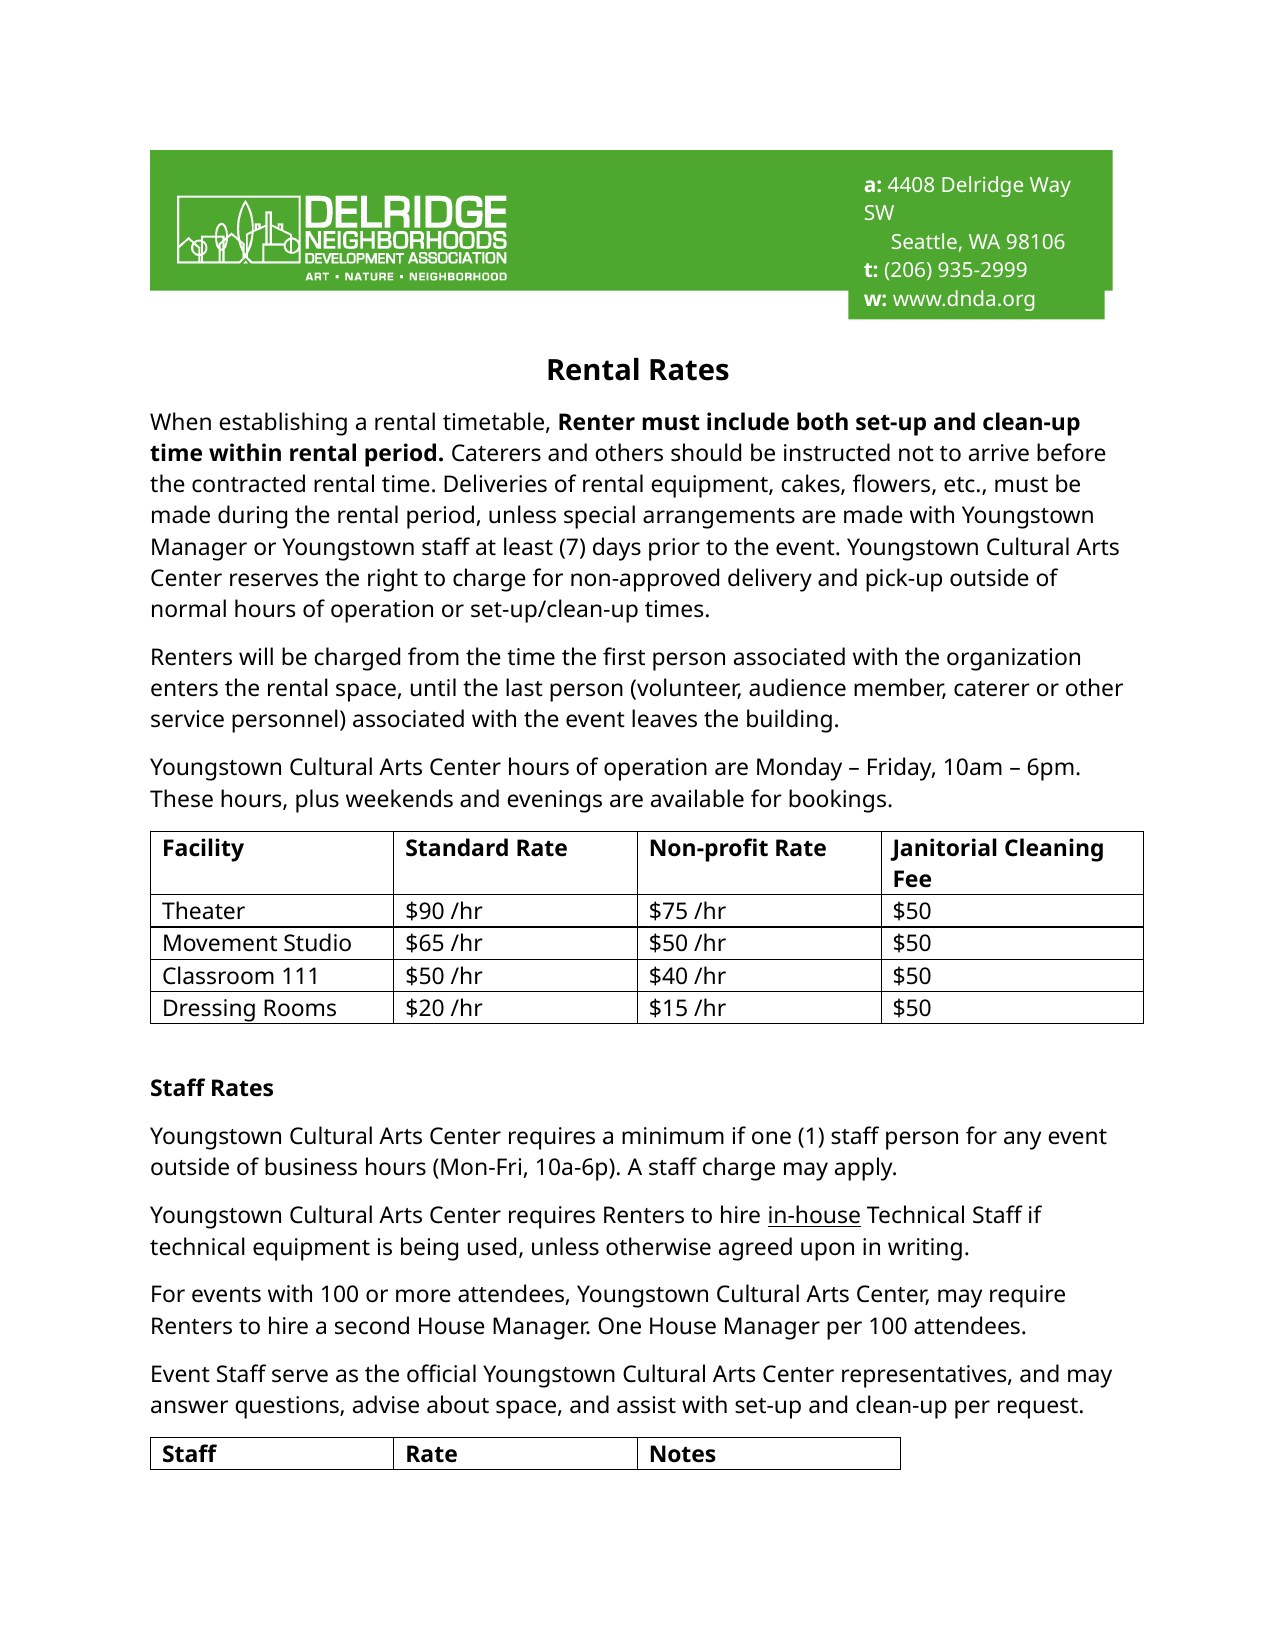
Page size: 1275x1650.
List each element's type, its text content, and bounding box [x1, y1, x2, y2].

text When establishing a rental timetable, Renter must include both set-up and clean-up time within rental period. Caterers and others should be instructed not to arrive before the contracted rental time. Deliveries of rental equipment, cakes, flowers, etc., must be made during the rental period, unless special arrangements are made with Youngstown Manager or Youngstown staff at least (7) days prior to the event. Youngstown Cultural Arts Center reserves the right to charge for non-approved delivery and pick-up outside of normal hours of operation or set-up/clean-up times. [150, 406, 1125, 624]
table_cell Classroom 111 [151, 960, 393, 991]
table_cell $90 /hr [394, 895, 637, 926]
text For events with 100 or more attendees, Youngstown Cultural Arts Center, may require Renters to hire a second House Manager. One House Manager per 100 attendees. [150, 1278, 1125, 1341]
text Renters will be charged from the time the first person associated with the organization enters the rental space, until the last person (volunteer, audience member, caterer or other service personnel) associated with the event leaves the building. [150, 641, 1125, 735]
text Youngstown Cultural Arts Center requires Renters to hire in-house Technical Staff if technical equipment is being used, unless otherwise agreed upon in writing. [150, 1199, 1125, 1262]
table_header Standard Rate [394, 832, 637, 894]
table_cell $50 [882, 960, 1143, 991]
table_cell $75 /hr [638, 895, 881, 926]
table_header Non-profit Rate [638, 832, 881, 894]
text Staff Rates [150, 1072, 1125, 1103]
table_cell $50 [882, 895, 1143, 926]
table_cell Dressing Rooms [151, 992, 393, 1023]
table_header Notes [638, 1438, 900, 1469]
text Youngstown Cultural Arts Center hours of operation are Monday – Friday, 10am – 6pm. These hours, plus weekends and evenings are available for bookings. [150, 751, 1125, 814]
text Youngstown Cultural Arts Center requires a minimum if one (1) staff person for any event outside of business hours (Mon-Fri, 10a-6p). A staff charge may apply. [150, 1120, 1125, 1183]
table_cell $50 /hr [638, 928, 881, 959]
table_cell $50 /hr [394, 960, 637, 991]
table_cell $65 /hr [394, 928, 637, 959]
text Rental Rates [150, 349, 1125, 389]
picture [132, 149, 546, 318]
table_cell $50 [882, 992, 1143, 1023]
table_cell Movement Studio [151, 928, 393, 959]
table_cell $20 /hr [394, 992, 637, 1023]
table_header Rate [394, 1438, 637, 1469]
table_cell Theater [151, 895, 393, 926]
table_cell $15 /hr [638, 992, 881, 1023]
table_header Facility [151, 832, 393, 894]
table_header Janitorial Cleaning Fee [882, 832, 1143, 894]
table_cell $50 [882, 928, 1143, 959]
table_header Staff [151, 1438, 393, 1469]
text Event Staff serve as the official Youngstown Cultural Arts Center representatives, and may answer questions, advise about space, and assist with set-up and clean-up per request. [150, 1358, 1125, 1420]
table_cell $40 /hr [638, 960, 881, 991]
